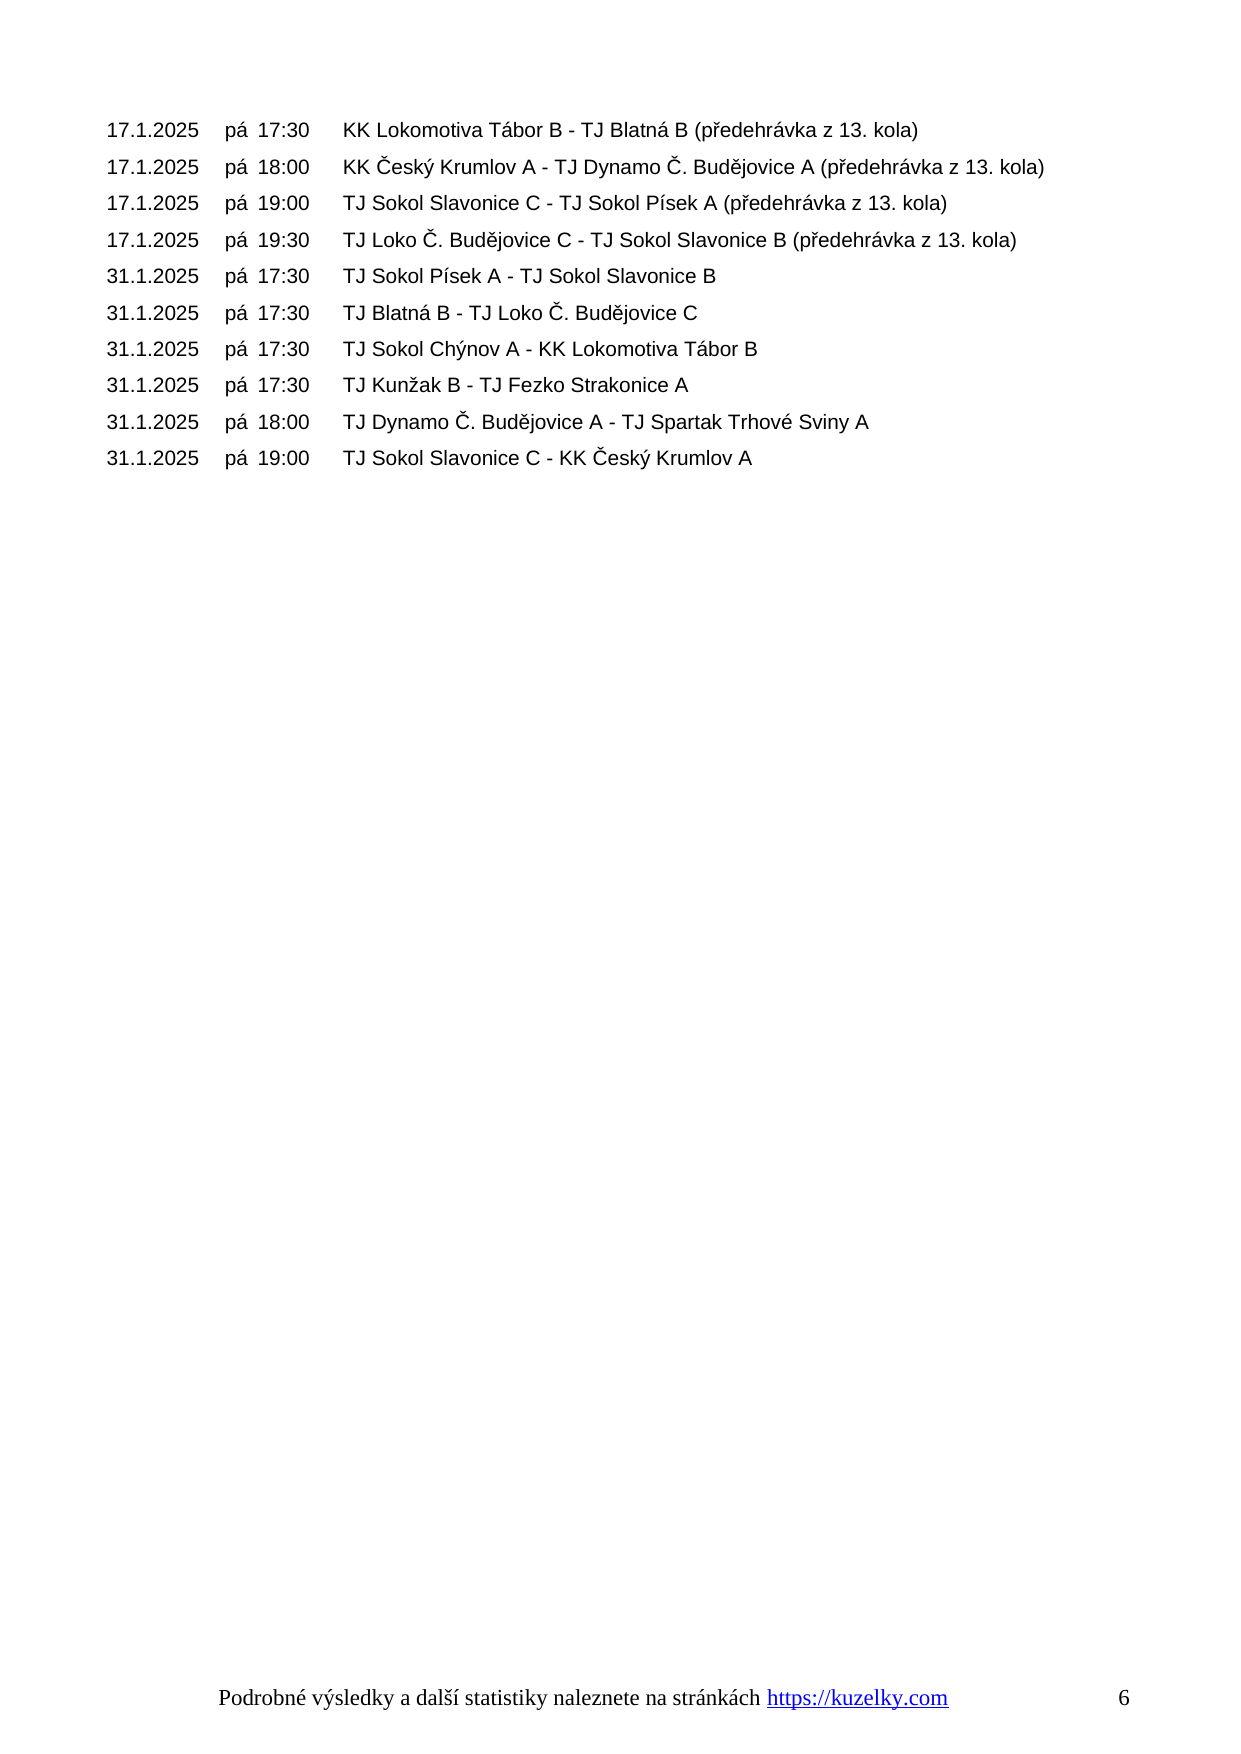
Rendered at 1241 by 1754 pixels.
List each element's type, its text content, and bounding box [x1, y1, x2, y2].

text 31.1.2025 pá 17:30 TJ Kunžak B - TJ Fezko Strakonice A [106, 373, 1134, 397]
text 31.1.2025 pá 17:30 TJ Sokol Písek A - TJ Sokol Slavonice B [106, 264, 1134, 288]
text 17.1.2025 pá 17:30 KK Lokomotiva Tábor B - TJ Blatná B (předehrávka z 13. kola) [106, 118, 1134, 142]
text 17.1.2025 pá 19:30 TJ Loko Č. Budějovice C - TJ Sokol Slavonice B (předehrávka z 13. kola) [106, 227, 1134, 251]
text 31.1.2025 pá 19:00 TJ Sokol Slavonice C - KK Český Krumlov A [106, 446, 1134, 470]
text 31.1.2025 pá 17:30 TJ Sokol Chýnov A - KK Lokomotiva Tábor B [106, 337, 1134, 361]
text 31.1.2025 pá 18:00 TJ Dynamo Č. Budějovice A - TJ Spartak Trhové Sviny A [106, 410, 1134, 434]
text 31.1.2025 pá 17:30 TJ Blatná B - TJ Loko Č. Budějovice C [106, 300, 1134, 324]
text 17.1.2025 pá 18:00 KK Český Krumlov A - TJ Dynamo Č. Budějovice A (předehrávka z 13. kola) [106, 154, 1134, 178]
text 17.1.2025 pá 19:00 TJ Sokol Slavonice C - TJ Sokol Písek A (předehrávka z 13. kola) [106, 191, 1134, 215]
